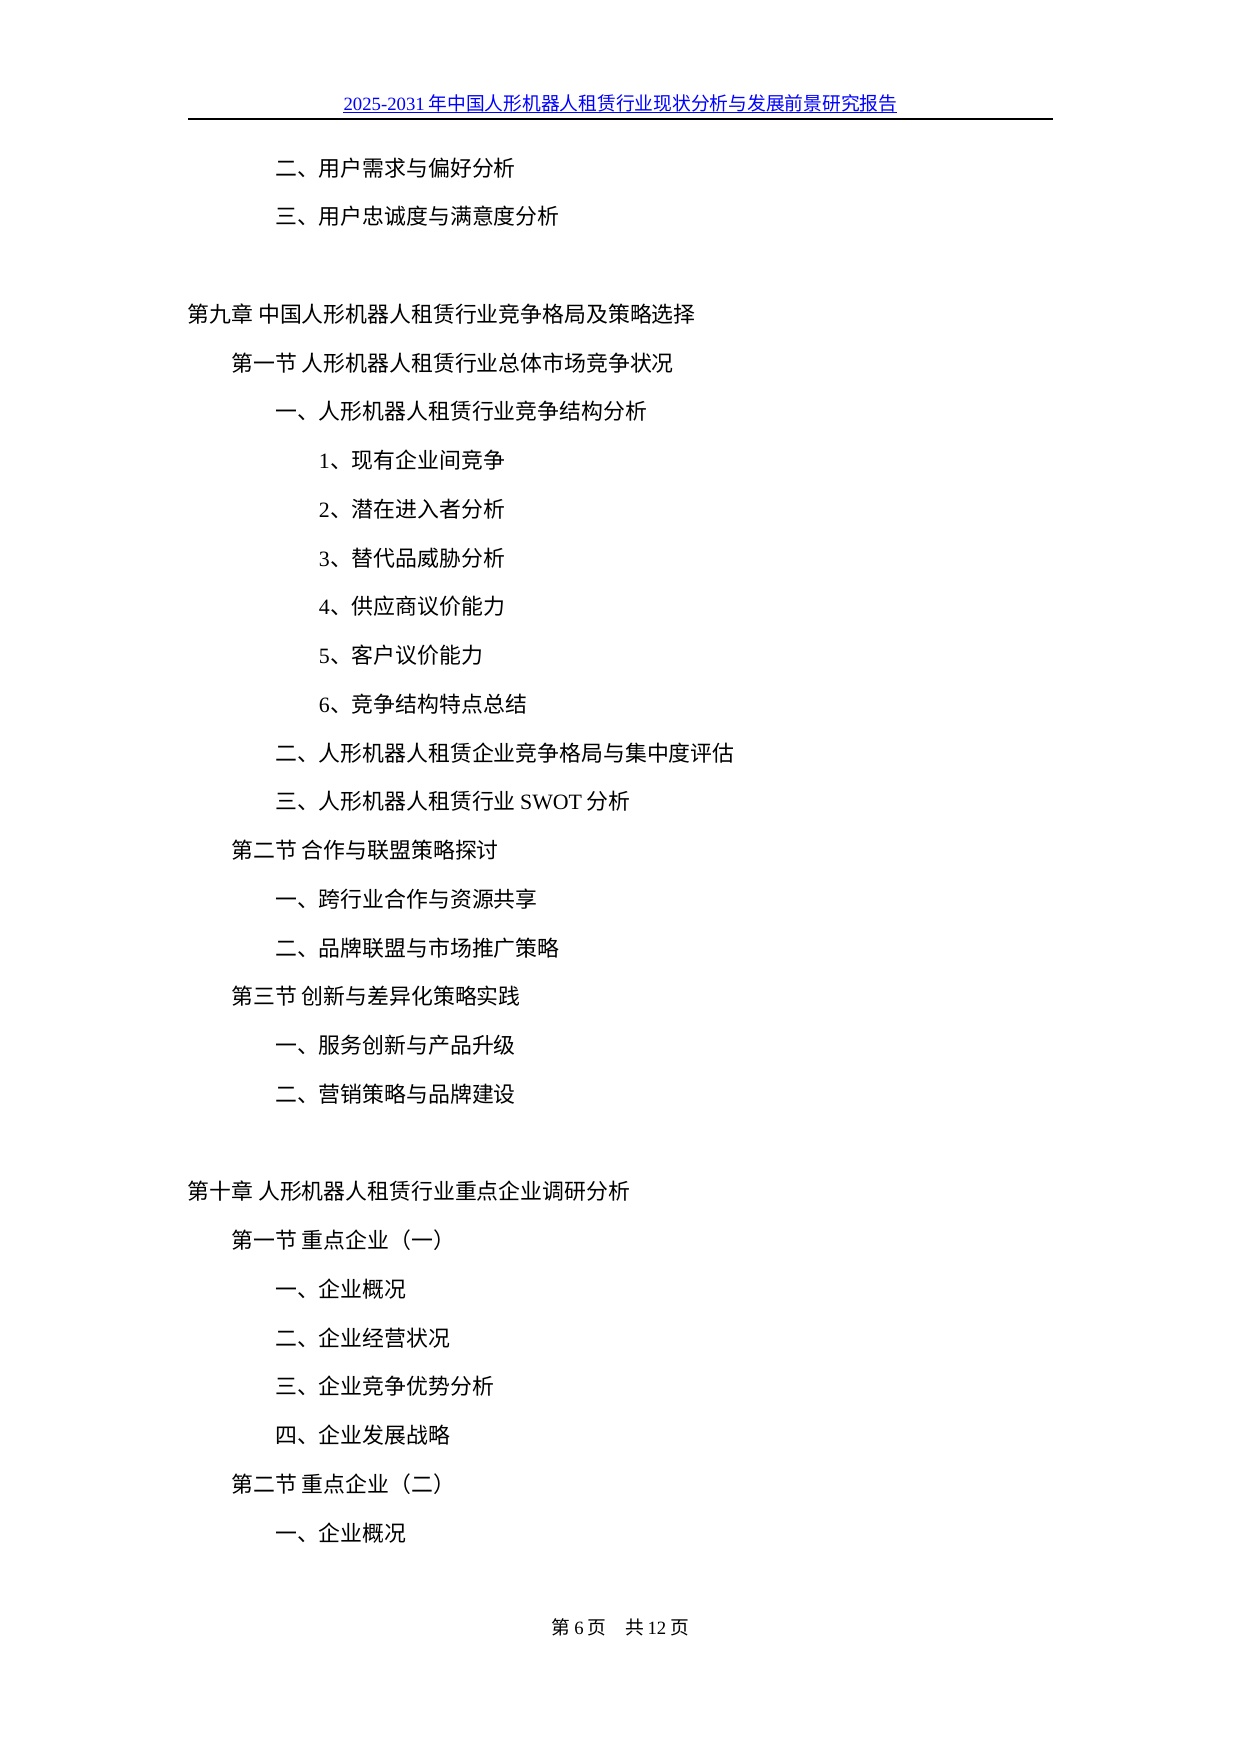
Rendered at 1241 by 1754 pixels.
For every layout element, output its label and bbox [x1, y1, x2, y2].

text [187, 150, 1053, 1548]
